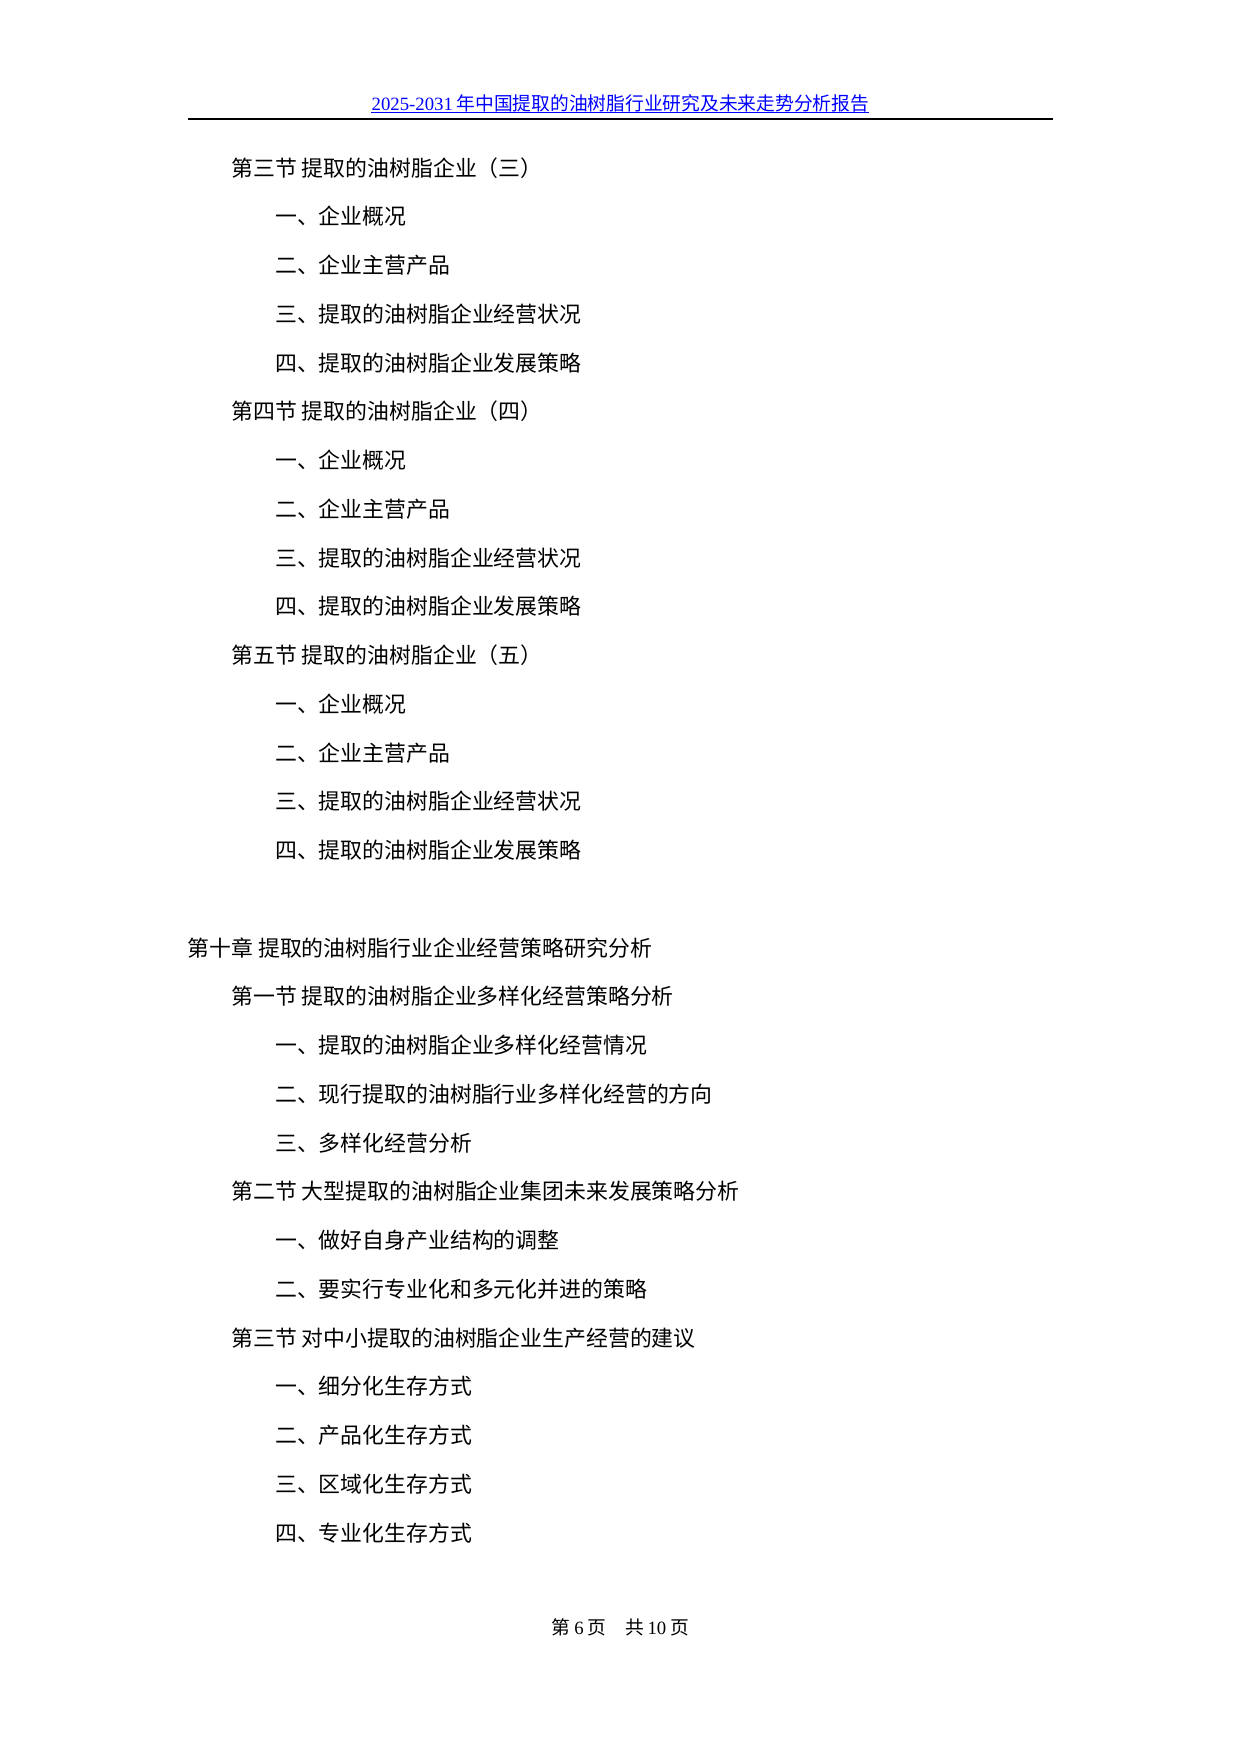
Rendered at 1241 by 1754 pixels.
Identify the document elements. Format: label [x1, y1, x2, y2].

text [187, 150, 1053, 1548]
